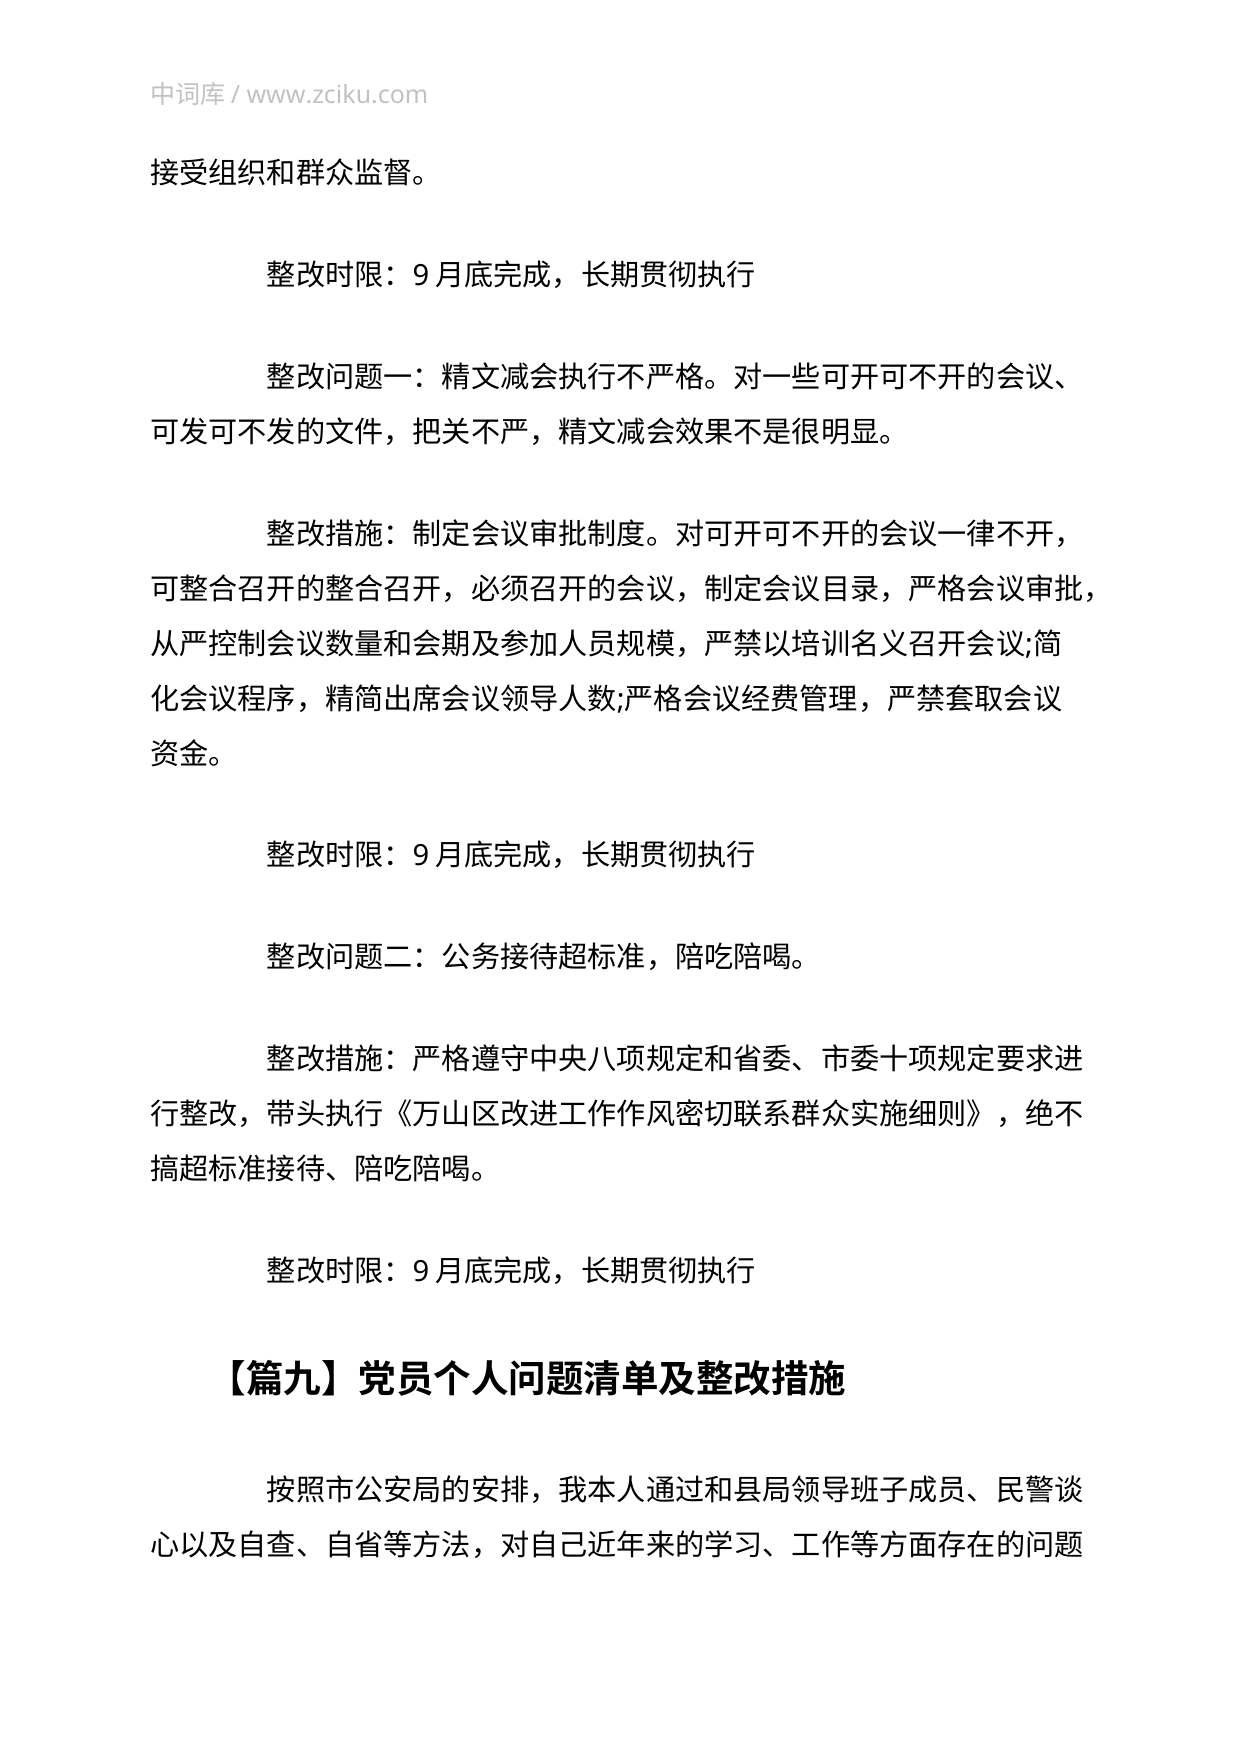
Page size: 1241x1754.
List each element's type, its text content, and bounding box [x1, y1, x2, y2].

text 整改时限：9月底完成，长期贯彻执行 [150, 1247, 1090, 1290]
text 整改措施：制定会议审批制度。对可开可不开的会议一律不开，可整合召开的整合召开，必须召开的会议，制定会议目录，严格会议审批，从严控制会议数量和会期及参加人员规模，严禁以培训名义召开会议;简化会议程序，精简出席会议领导人数;严格会议经费管理，严禁套取会议资金。 [150, 510, 1090, 772]
text 整改问题二：公务接待超标准，陪吃陪喝。 [150, 934, 1090, 976]
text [150, 150, 1090, 192]
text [150, 1467, 1090, 1564]
text 整改时限：9月底完成，长期贯彻执行 [150, 252, 1090, 294]
text 整改时限：9月底完成，长期贯彻执行 [150, 832, 1090, 874]
text 整改措施：严格遵守中央八项规定和省委、市委十项规定要求进行整改，带头执行《万山区改进工作作风密切联系群众实施细则》，绝不搞超标准接待、陪吃陪喝。 [150, 1036, 1090, 1188]
text 整改问题一：精文减会执行不严格。对一些可开可不开的会议、可发可不发的文件，把关不严，精文减会效果不是很明显。 [150, 354, 1090, 451]
text 【篇九】党员个人问题清单及整改措施 [150, 1349, 1090, 1403]
